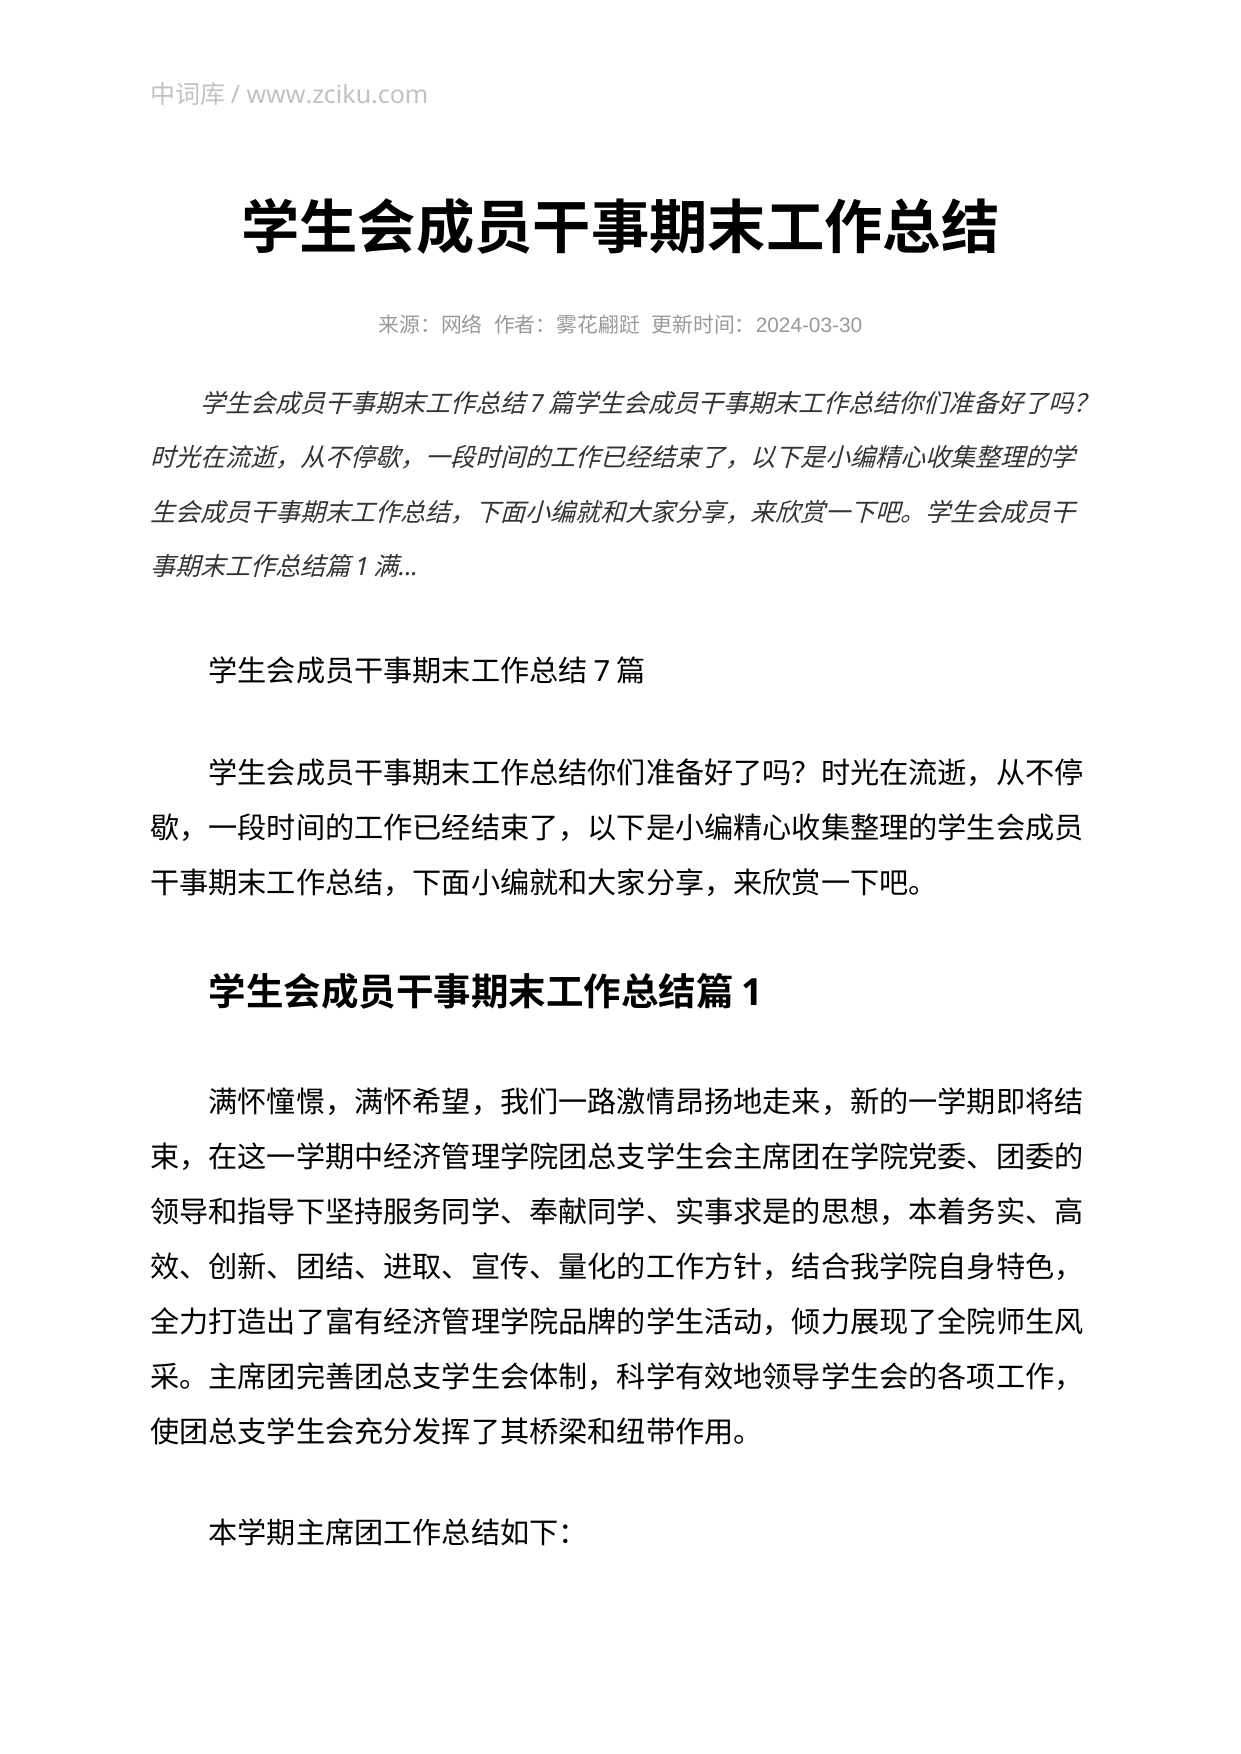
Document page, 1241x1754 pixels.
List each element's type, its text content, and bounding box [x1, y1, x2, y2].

text 本学期主席团工作总结如下： [150, 1510, 1090, 1552]
subtitle 学生会成员干事期末工作总结 [150, 181, 1090, 266]
text 来源：网络 作者：雾花翩跹 更新时间：2024-03-30 [150, 313, 1090, 337]
text 学生会成员干事期末工作总结你们准备好了吗？时光在流逝，从不停歇，一段时间的工作已经结束了，以下是小编精心收集整理的学生会成员干事期末工作总结，下面小编就和大家分享，来欣赏一下吧。 [150, 750, 1090, 902]
text 学生会成员干事期末工作总结7篇学生会成员干事期末工作总结你们准备好了吗？时光在流逝，从不停歇，一段时间的工作已经结束了，以下是小编精心收集整理的学生会成员干事期末工作总结，下面小编就和大家分享，来欣赏一下吧。学生会成员干事期末工作总结篇1满... [150, 383, 1090, 583]
text 满怀憧憬，满怀希望，我们一路激情昂扬地走来，新的一学期即将结束，在这一学期中经济管理学院团总支学生会主席团在学院党委、团委的领导和指导下坚持服务同学、奉献同学、实事求是的思想，本着务实、高效、创新、团结、进取、宣传、量化的工作方针，结合我学院自身特色，全力打造出了富有经济管理学院品牌的学生活动，倾力展现了全院师生风采。主席团完善团总支学生会体制，科学有效地领导学生会的各项工作，使团总支学生会充分发挥了其桥梁和纽带作用。 [150, 1079, 1090, 1451]
text 学生会成员干事期末工作总结篇1 [150, 961, 1090, 1016]
text 学生会成员干事期末工作总结7篇 [150, 648, 1090, 690]
